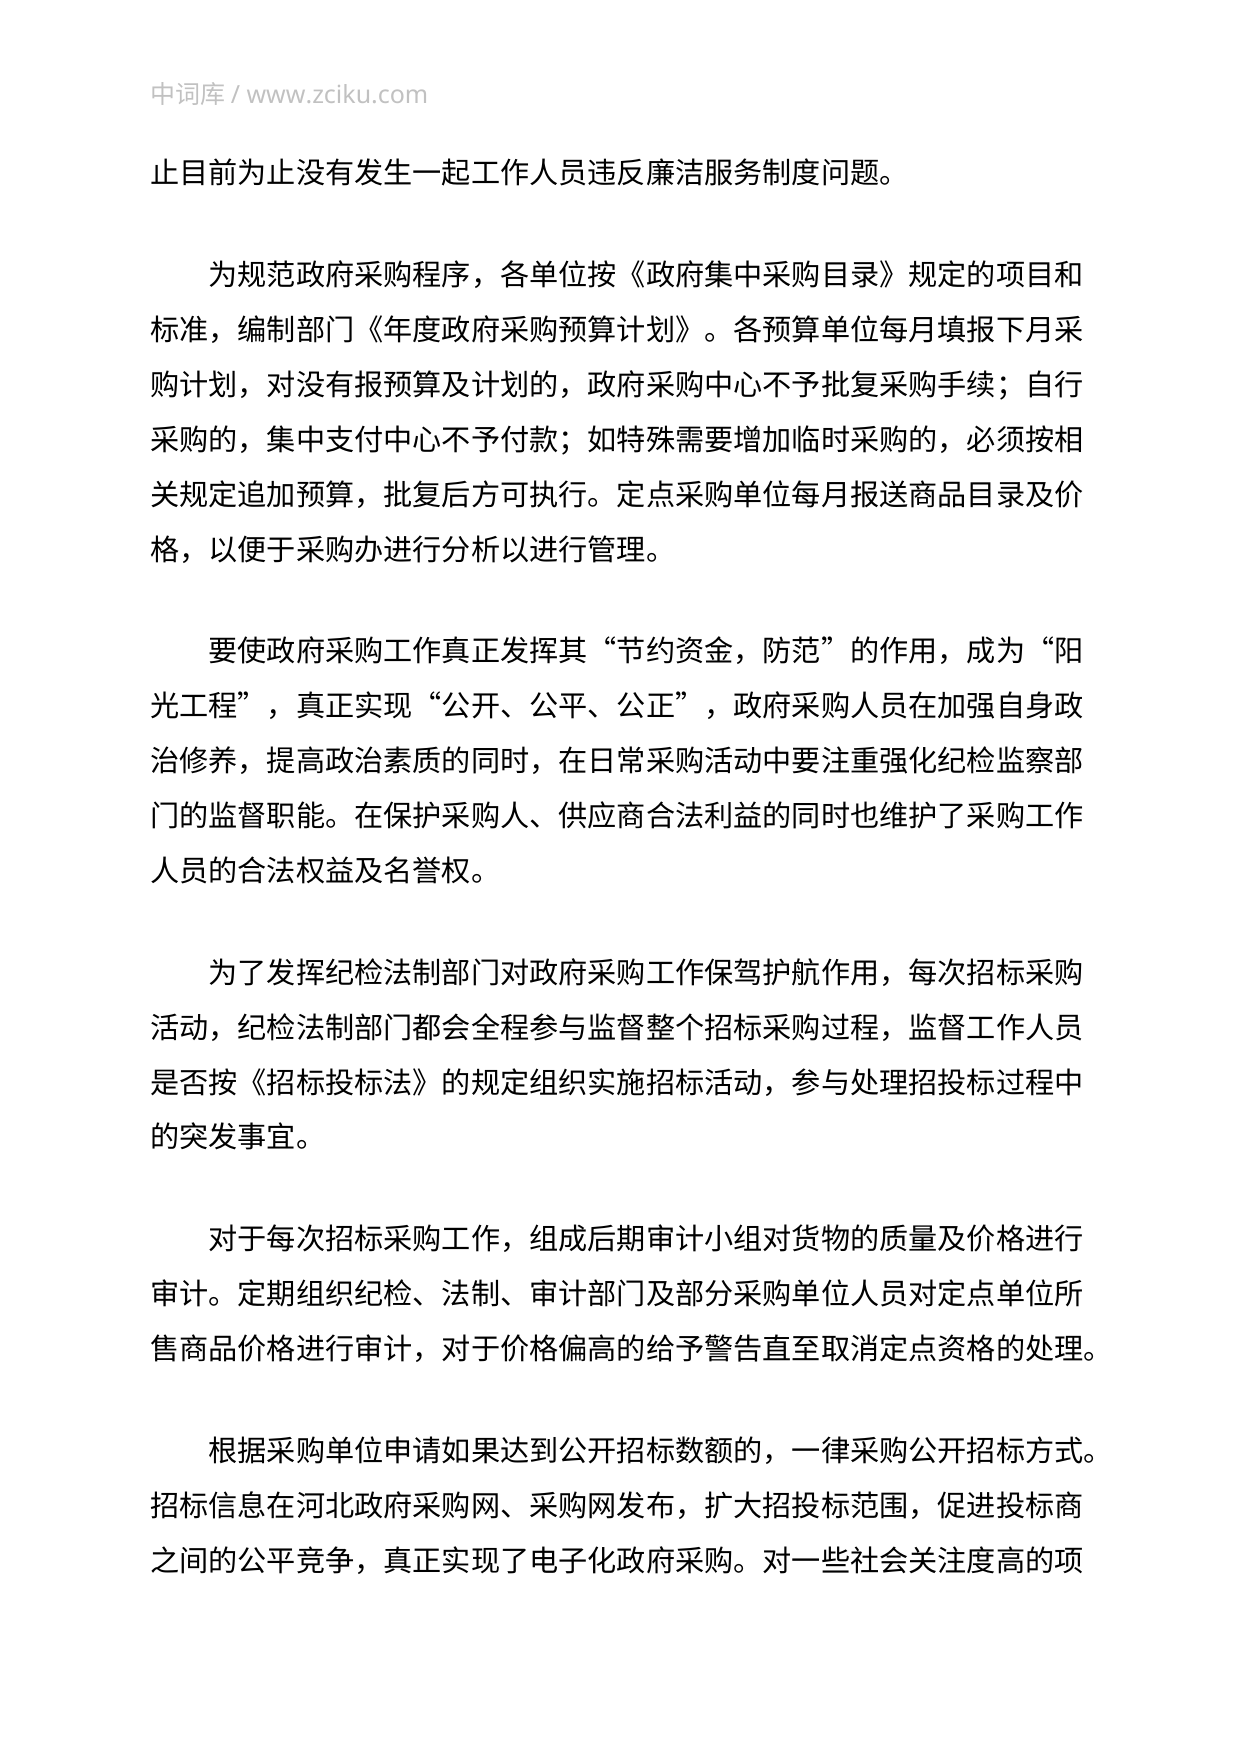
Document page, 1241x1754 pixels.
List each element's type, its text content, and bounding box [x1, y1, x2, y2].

text 为规范政府采购程序，各单位按《政府集中采购目录》规定的项目和标准，编制部门《年度政府采购预算计划》。各预算单位每月填报下月采购计划，对没有报预算及计划的，政府采购中心不予批复采购手续；自行采购的，集中支付中心不予付款；如特殊需要增加临时采购的，必须按相关规定追加预算，批复后方可执行。定点采购单位每月报送商品目录及价格，以便于采购办进行分析以进行管理。 [150, 252, 1090, 568]
text 对于每次招标采购工作，组成后期审计小组对货物的质量及价格进行审计。定期组织纪检、法制、审计部门及部分采购单位人员对定点单位所售商品价格进行审计，对于价格偏高的给予警告直至取消定点资格的处理。 [150, 1216, 1090, 1368]
text 要使政府采购工作真正发挥其“节约资金，防范”的作用，成为“阳光工程”，真正实现“公开、公平、公正”，政府采购人员在加强自身政治修养，提高政治素质的同时，在日常采购活动中要注重强化纪检监察部门的监督职能。在保护采购人、供应商合法利益的同时也维护了采购工作人员的合法权益及名誉权。 [150, 628, 1090, 890]
text 为了发挥纪检法制部门对政府采购工作保驾护航作用，每次招标采购活动，纪检法制部门都会全程参与监督整个招标采购过程，监督工作人员是否按《招标投标法》的规定组织实施招标活动，参与处理招投标过程中的突发事宜。 [150, 949, 1090, 1156]
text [150, 150, 1090, 192]
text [150, 1427, 1090, 1579]
